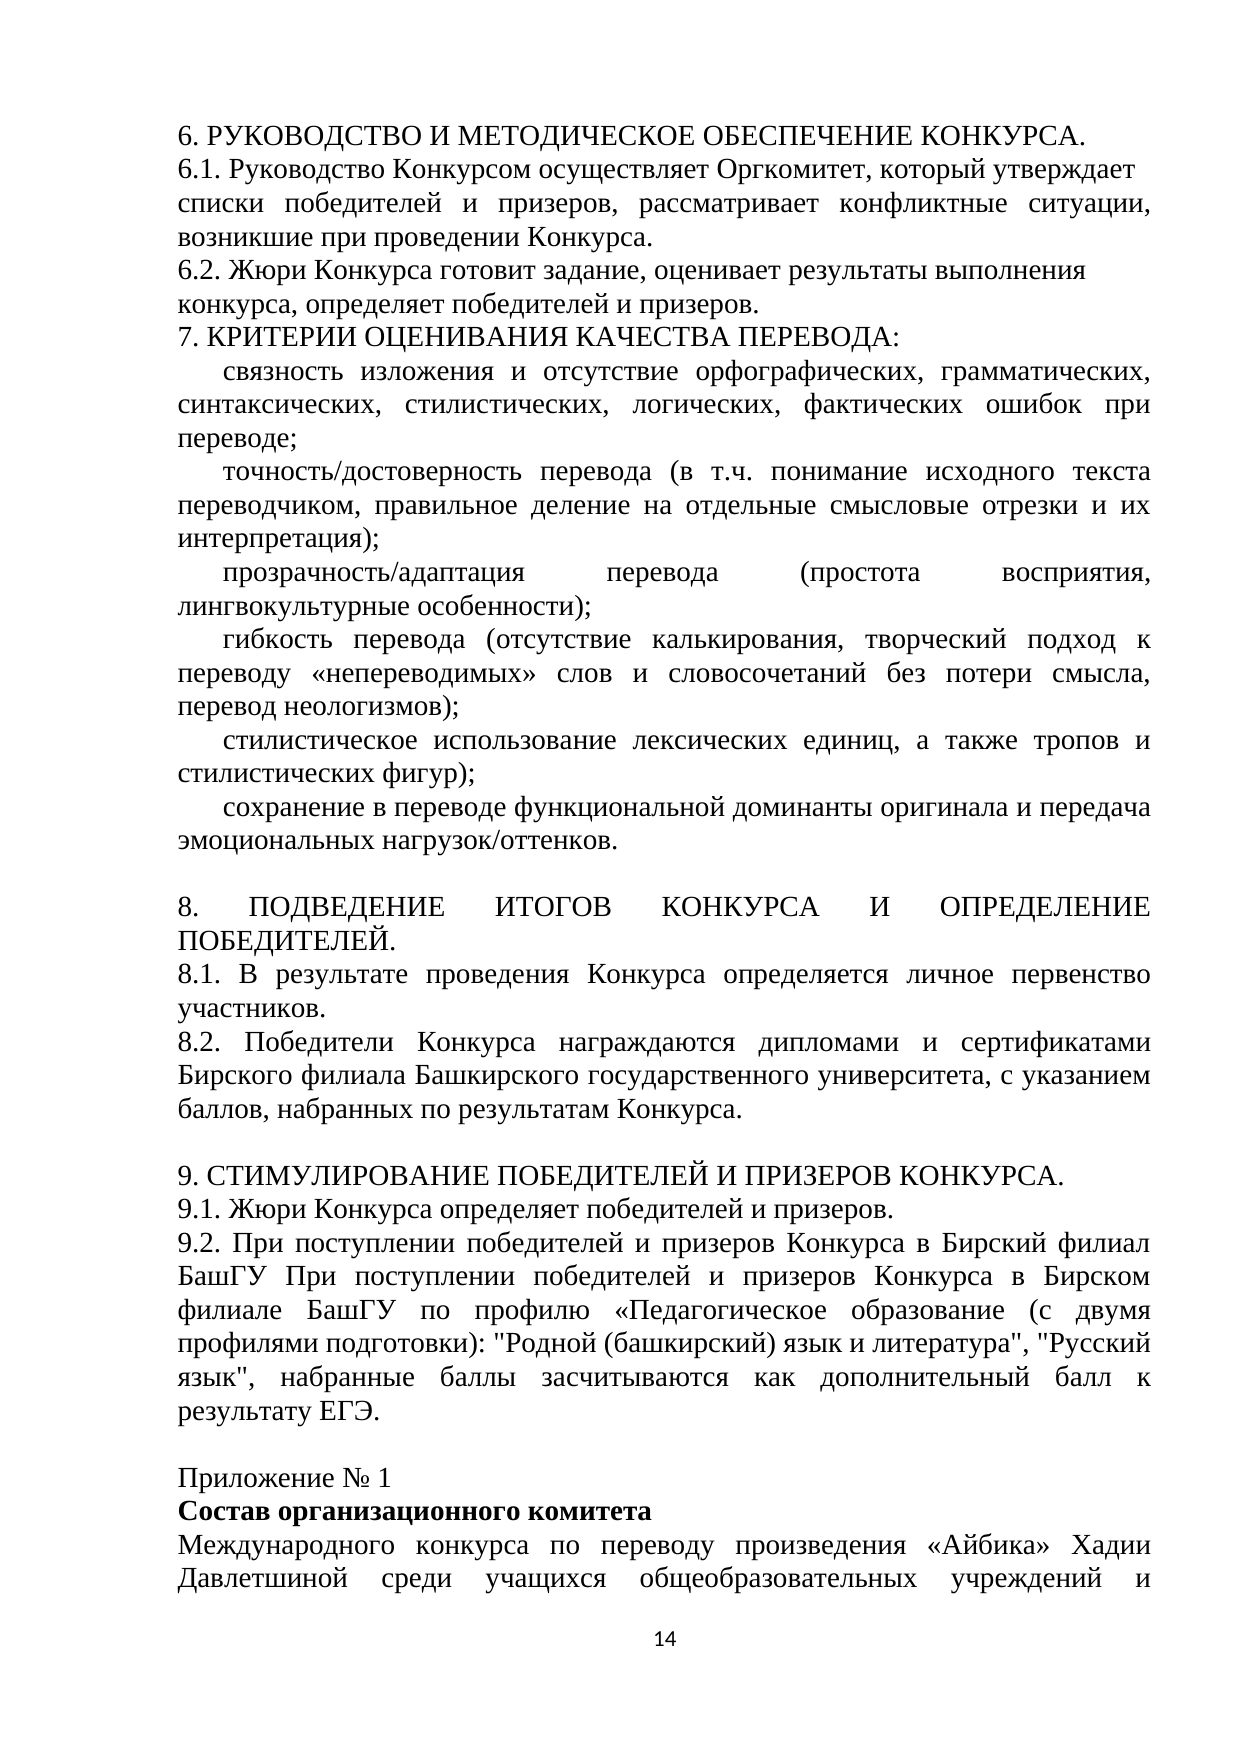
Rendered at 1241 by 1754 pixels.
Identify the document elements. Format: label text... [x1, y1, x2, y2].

text 8.1. В результате проведения Конкурса определяется личное первенство участников. [177, 957, 1152, 1024]
text Состав организационного комитета [177, 1493, 1152, 1527]
text 7. КРИТЕРИИ ОЦЕНИВАНИЯ КАЧЕСТВА ПЕРЕВОДА: [177, 319, 1152, 353]
text гибкость перевода (отсутствие калькирования, творческий подход к переводу «непереводимых» слов и словосочетаний без потери смысла, перевод неологизмов); [177, 621, 1152, 722]
text 6.2. Жюри Конкурса готовит задание, оценивает результаты выполнения [177, 252, 1152, 286]
text прозрачность/адаптация перевода (простота восприятия, лингвокультурные особенности); [177, 554, 1152, 621]
text 9. СТИМУЛИРОВАНИЕ ПОБЕДИТЕЛЕЙ И ПРИЗЕРОВ КОНКУРСА. [177, 1158, 1152, 1191]
text 6. РУКОВОДСТВО И МЕТОДИЧЕСКОЕ ОБЕСПЕЧЕНИЕ КОНКУРСА. [177, 118, 1152, 152]
text 8.2. Победители Конкурса награждаются дипломами и сертификатами Бирского филиала Башкирского государственного университета, с указанием баллов, набранных по результатам Конкурса. [177, 1024, 1152, 1124]
text сохранение в переводе функциональной доминанты оригинала и передача эмоциональных нагрузок/оттенков. [177, 789, 1152, 856]
text Приложение № 1 [177, 1460, 1152, 1493]
text связность изложения и отсутствие орфографических, грамматических, синтаксических, стилистических, логических, фактических ошибок при переводе; [177, 353, 1152, 453]
text 9.2. При поступлении победителей и призеров Конкурса в Бирский филиал БашГУ При поступлении победителей и призеров Конкурса в Бирском филиале БашГУ по профилю «Педагогическое образование (с двумя профилями подготовки): "Родной (башкирский) язык и литература", "Русский язык", набранные баллы засчитываются как дополнительный балл к результату ЕГЭ. [177, 1225, 1152, 1426]
text конкурса, определяет победителей и призеров. [177, 286, 1152, 319]
text стилистическое использование лексических единиц, а также тропов и стилистических фигур); [177, 722, 1152, 789]
text списки победителей и призеров, рассматривает конфликтные ситуации, возникшие при проведении Конкурса. [177, 185, 1152, 252]
text точность/достоверность перевода (в т.ч. понимание исходного текста переводчиком, правильное деление на отдельные смысловые отрезки и их интерпретация); [177, 453, 1152, 554]
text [177, 1527, 1152, 1594]
text 8. ПОДВЕДЕНИЕ ИТОГОВ КОНКУРСА И ОПРЕДЕЛЕНИЕ ПОБЕДИТЕЛЕЙ. [177, 889, 1152, 957]
text 6.1. Руководство Конкурсом осуществляет Оргкомитет, который утверждает [177, 152, 1152, 185]
text 9.1. Жюри Конкурса определяет победителей и призеров. [177, 1191, 1152, 1225]
